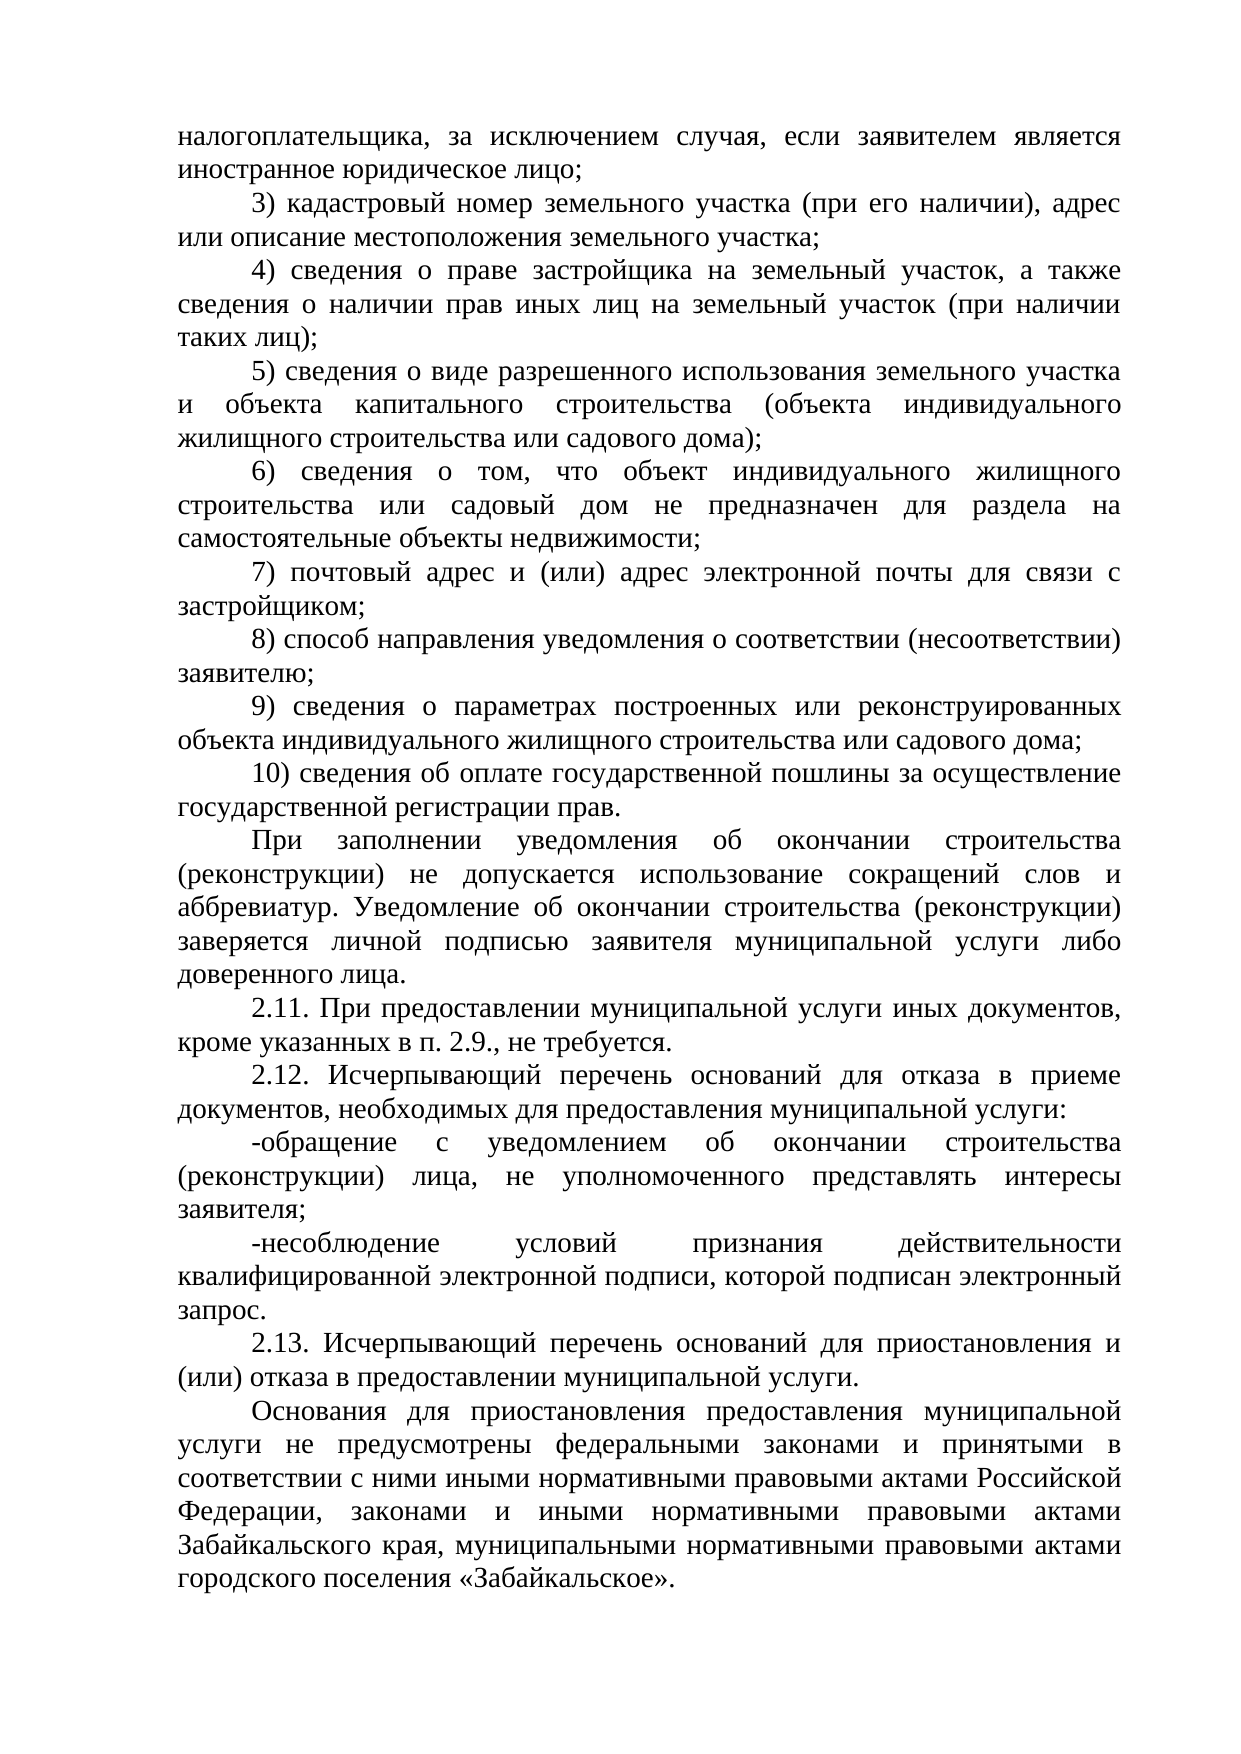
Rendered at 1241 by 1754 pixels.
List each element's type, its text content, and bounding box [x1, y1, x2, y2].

text 4) сведения о праве застройщика на земельный участок, а также сведения о наличии прав иных лиц на земельный участок (при наличии таких лиц); [177, 252, 1122, 353]
subtitle Основания для приостановления предоставления муниципальной услуги не предусмотрены федеральными законами и принятыми в соответствии с ними иными нормативными правовыми актами Российской Федерации, законами и иными нормативными правовыми актами Забайкальского края, муниципальными нормативными правовыми актами городского поселения «Забайкальское». [177, 1393, 1122, 1594]
text 5) сведения о виде разрешенного использования земельного участка и объекта капитального строительства (объекта индивидуального жилищного строительства или садового дома); [177, 353, 1122, 453]
text 2.12. Исчерпывающий перечень оснований для отказа в приеме документов, необходимых для предоставления муниципальной услуги: [177, 1057, 1122, 1124]
text 7) почтовый адрес и (или) адрес электронной почты для связи с застройщиком; [177, 554, 1122, 621]
text 3) кадастровый номер земельного участка (при его наличии), адрес или описание местоположения земельного участка; [177, 185, 1122, 252]
text -несоблюдение условий признания действительности квалифицированной электронной подписи, которой подписан электронный запрос. [177, 1225, 1122, 1326]
text 2.11. При предоставлении муниципальной услуги иных документов, кроме указанных в п. 2.9., не требуется. [177, 990, 1122, 1057]
text При заполнении уведомления об окончании строительства (реконструкции) не допускается использование сокращений слов и аббревиатур. Уведомление об окончании строительства (реконструкции) заверяется личной подписью заявителя муниципальной услуги либо доверенного лица. [177, 822, 1122, 990]
text -обращение с уведомлением об окончании строительства (реконструкции) лица, не уполномоченного представлять интересы заявителя; [177, 1124, 1122, 1225]
text 2.13. Исчерпывающий перечень оснований для приостановления и (или) отказа в предоставлении муниципальной услуги. [177, 1326, 1122, 1393]
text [177, 118, 1122, 185]
text 9) сведения о параметрах построенных или реконструированных объекта индивидуального жилищного строительства или садового дома; [177, 688, 1122, 755]
text 6) сведения о том, что объект индивидуального жилищного строительства или садовый дом не предназначен для раздела на самостоятельные объекты недвижимости; [177, 453, 1122, 554]
text 8) способ направления уведомления о соответствии (несоответствии) заявителю; [177, 621, 1122, 688]
text 10) сведения об оплате государственной пошлины за осуществление государственной регистрации прав. [177, 755, 1122, 822]
